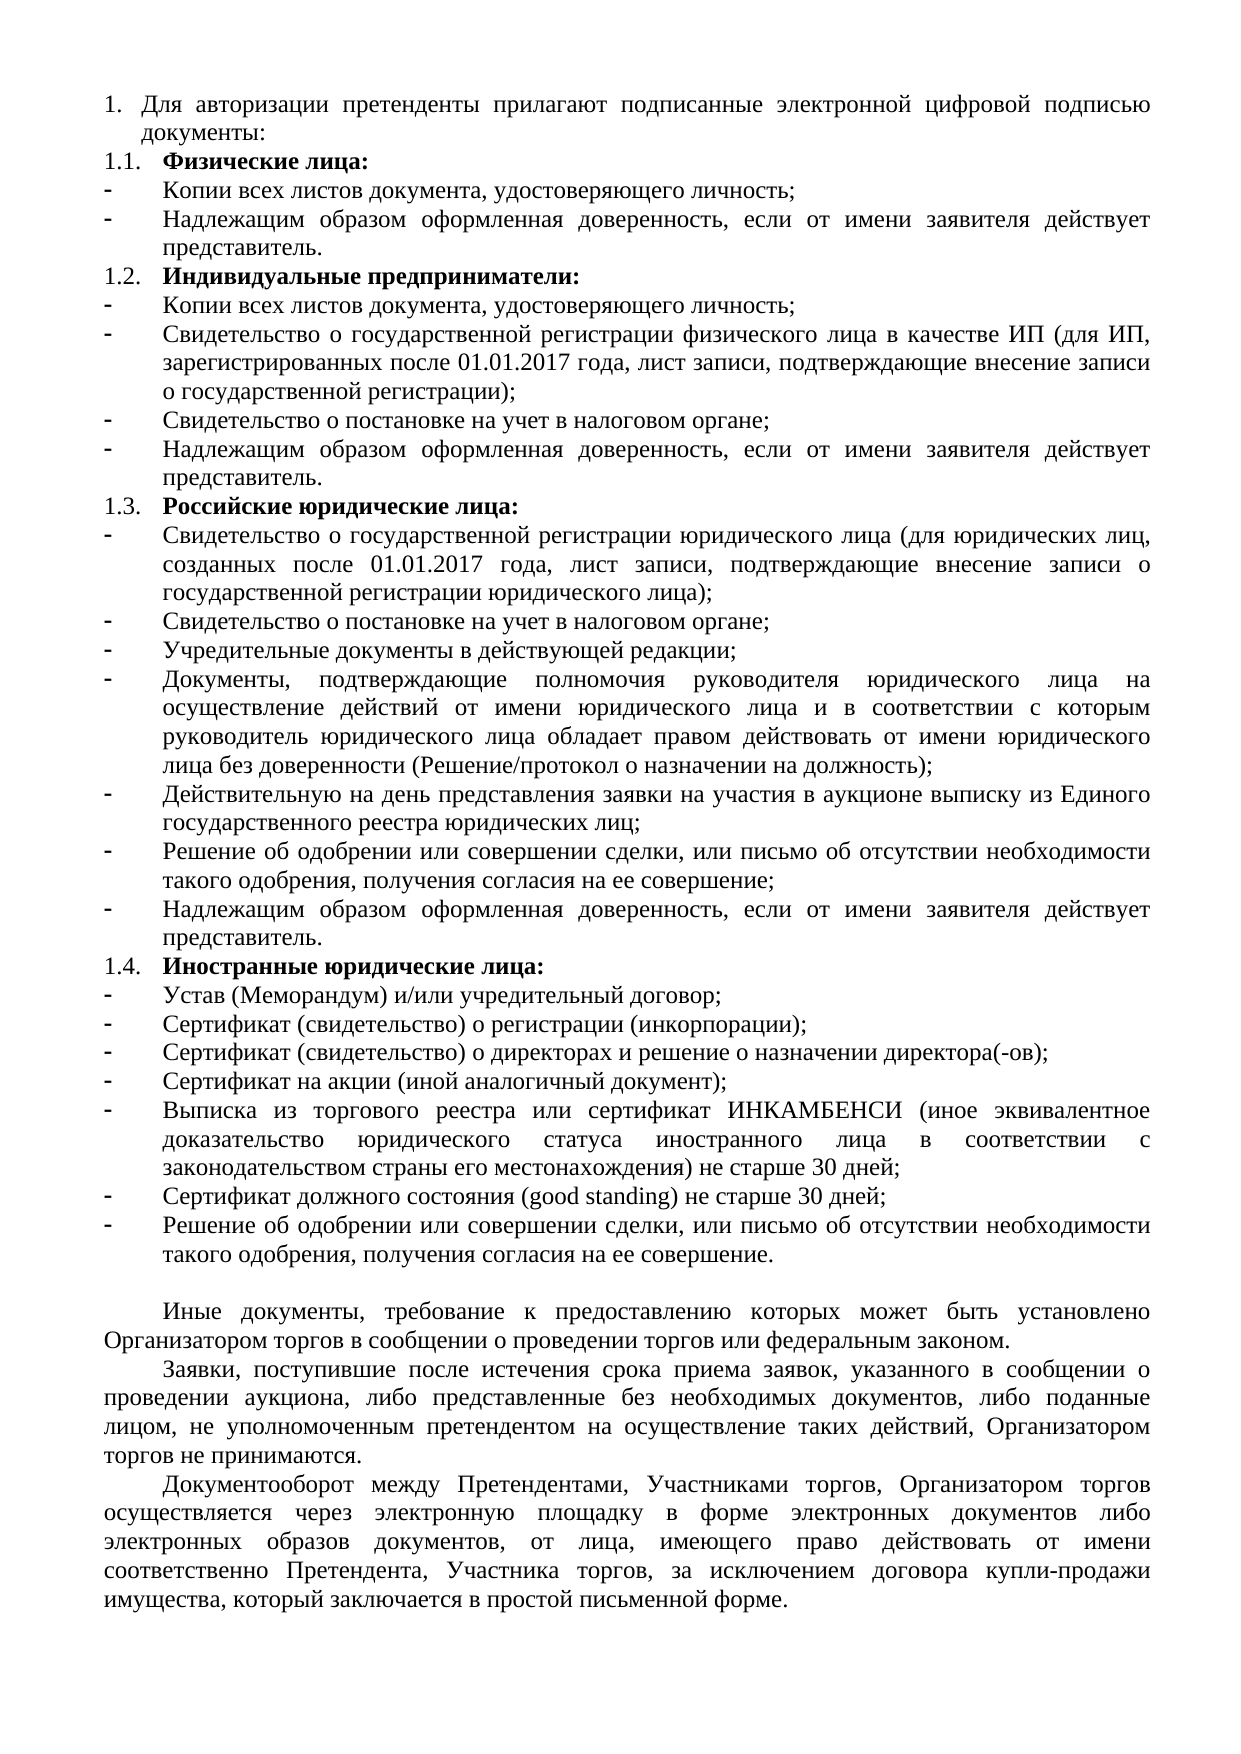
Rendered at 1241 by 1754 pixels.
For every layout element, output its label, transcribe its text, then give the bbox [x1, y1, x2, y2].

list Сертификат должного состояния (good standing) не старше 30 дней; [103, 1181, 1152, 1210]
list Действительную на день представления заявки на участия в аукционе выписку из Единого государственного реестра юридических лиц; [103, 779, 1152, 836]
list Копии всех листов документа, удостоверяющего личность; [103, 290, 1152, 319]
list Для авторизации претенденты прилагают подписанные электронной цифровой подписью документы: [103, 89, 1152, 146]
list Учредительные документы в действующей редакции; [103, 635, 1152, 664]
list Сертификат (свидетельство) о директорах и решение о назначении директора(-ов); [103, 1037, 1152, 1066]
text Иные документы, требование к предоставлению которых может быть установлено Организатором торгов в сообщении о проведении торгов или федеральным законом. [103, 1296, 1152, 1354]
list Надлежащим образом оформленная доверенность, если от имени заявителя действует представитель. [103, 204, 1152, 261]
list Свидетельство о государственной регистрации юридического лица (для юридических лиц, созданных после 01.01.2017 года, лист записи, подтверждающие внесение записи о государственной регистрации юридического лица); [103, 520, 1152, 606]
list Копии всех листов документа, удостоверяющего личность; [103, 175, 1152, 204]
list Решение об одобрении или совершении сделки, или письмо об отсутствии необходимости такого одобрения, получения согласия на ее совершение; [103, 836, 1152, 894]
list Решение об одобрении или совершении сделки, или письмо об отсутствии необходимости такого одобрения, получения согласия на ее совершение. [103, 1210, 1152, 1267]
list Индивидуальные предприниматели: [103, 261, 1152, 290]
list Свидетельство о государственной регистрации физического лица в качестве ИП (для ИП, зарегистрированных после 01.01.2017 года, лист записи, подтверждающие внесение записи о государственной регистрации); [103, 319, 1152, 405]
list Сертификат на акции (иной аналогичный документ); [103, 1066, 1152, 1095]
list Российские юридические лица: [103, 491, 1152, 520]
text Заявки, поступившие после истечения срока приема заявок, указанного в сообщении о проведении аукциона, либо представленные без необходимых документов, либо поданные лицом, не уполномоченным претендентом на осуществление таких действий, Организатором торгов не принимаются. [103, 1354, 1152, 1469]
list Документы, подтверждающие полномочия руководителя юридического лица на осуществление действий от имени юридического лица и в соответствии с которым руководитель юридического лица обладает правом действовать от имени юридического лица без доверенности (Решение/протокол о назначении на должность); [103, 664, 1152, 779]
text Документооборот между Претендентами, Участниками торгов, Организатором торгов осуществляется через электронную площадку в форме электронных документов либо электронных образов документов, от лица, имеющего право действовать от имени соответственно Претендента, Участника торгов, за исключением договора купли-продажи имущества, который заключается в простой письменной форме. [103, 1469, 1152, 1612]
list Физические лица: [103, 146, 1152, 175]
list Выписка из торгового реестра или сертификат ИНКАМБЕНСИ (иное эквивалентное доказательство юридического статуса иностранного лица в соответствии с законодательством страны его местонахождения) не старше 30 дней; [103, 1095, 1152, 1181]
list Надлежащим образом оформленная доверенность, если от имени заявителя действует представитель. [103, 434, 1152, 491]
list Свидетельство о постановке на учет в налоговом органе; [103, 606, 1152, 635]
list Устав (Меморандум) и/или учредительный договор; [103, 980, 1152, 1009]
list Свидетельство о постановке на учет в налоговом органе; [103, 405, 1152, 434]
list Иностранные юридические лица: [103, 951, 1152, 980]
list Надлежащим образом оформленная доверенность, если от имени заявителя действует представитель. [103, 894, 1152, 951]
list Сертификат (свидетельство) о регистрации (инкорпорации); [103, 1009, 1152, 1037]
